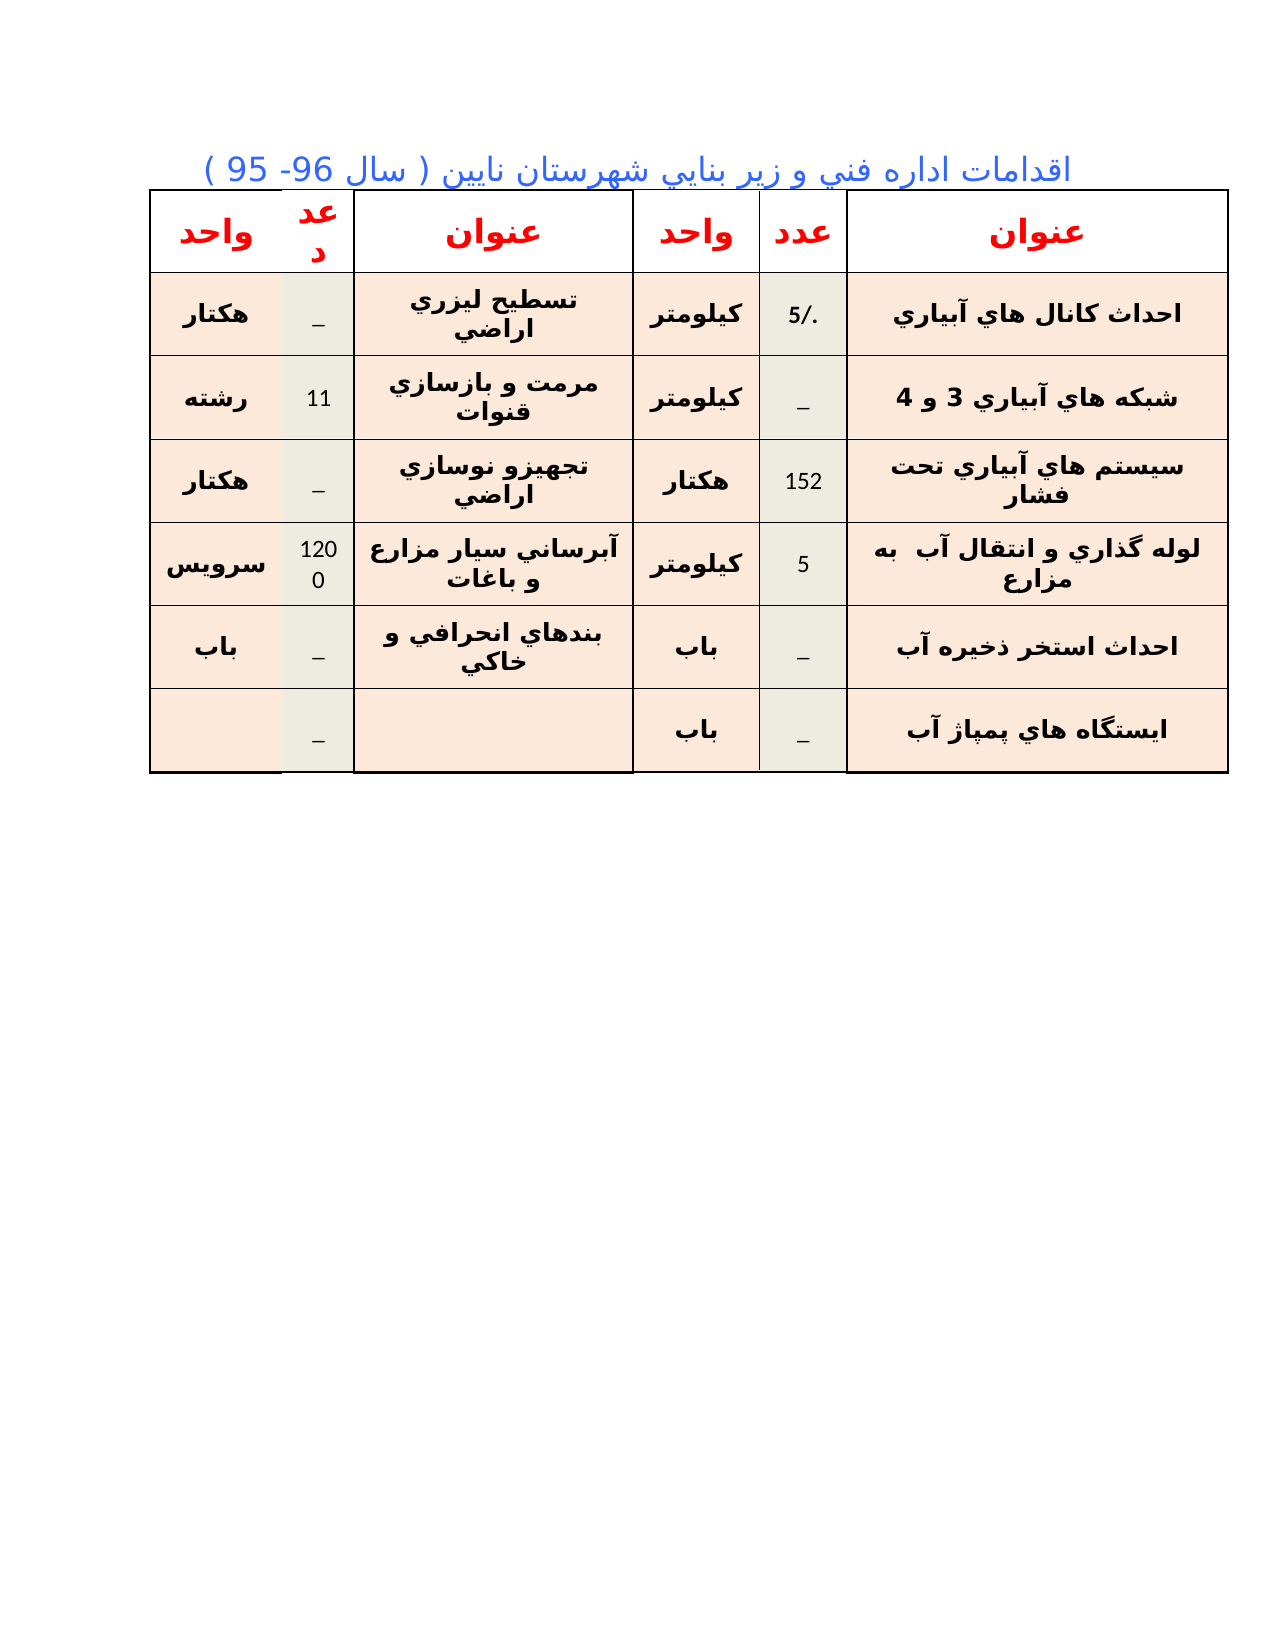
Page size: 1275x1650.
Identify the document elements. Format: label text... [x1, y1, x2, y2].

table_cell كيلومتر [634, 523, 759, 605]
table_cell تجهيزو نوسازي اراضي [355, 440, 632, 522]
table_header واحد [634, 190, 759, 272]
table_cell 5 [760, 523, 846, 605]
table_header واحد [151, 191, 282, 272]
table_cell _ [282, 606, 353, 688]
table_cell آبرساني سيار مزارع و باغات [355, 523, 632, 605]
table_cell سرویس [151, 523, 282, 605]
table_cell 11 [282, 356, 353, 438]
table_cell [355, 689, 632, 771]
table_cell رشته [151, 356, 282, 438]
text اقدامات اداره فني و زير بنايي شهرستان نایین ( سال 96- 95 ) [150, 150, 1125, 189]
table_cell كيلومتر [634, 273, 759, 355]
table_cell 1200 [282, 523, 353, 605]
table_cell كيلومتر [634, 356, 759, 438]
table_cell احداث استخر ذخيره آب [848, 606, 1227, 688]
table_cell هكتار [151, 273, 282, 355]
table_cell هكتار [634, 440, 759, 522]
table_header عنوان [355, 191, 632, 272]
table_cell باب [151, 606, 282, 688]
table_cell _ [760, 356, 846, 438]
table_header عنوان [848, 191, 1227, 272]
table_cell بندهاي انحرافي و خاكي [355, 606, 632, 688]
table_cell [151, 689, 282, 771]
table_cell _ [760, 606, 846, 688]
table_header عدد [760, 190, 846, 272]
table_cell مرمت و بازسازي قنوات [355, 356, 632, 438]
table_cell _ [282, 689, 353, 771]
table_cell سيستم هاي آبياري تحت فشار [848, 440, 1227, 522]
table_cell باب [634, 689, 759, 771]
table_cell _ [282, 273, 353, 355]
table_cell تسطيح ليزري اراضي [355, 273, 632, 355]
table_header عدد [282, 190, 353, 272]
table_cell شبكه هاي آبياري 3 و 4 [848, 356, 1227, 438]
table_cell ايستگاه هاي پمپاژ آب [848, 689, 1227, 771]
table_cell هكتار [151, 440, 282, 522]
table_cell 152 [760, 440, 846, 522]
table_cell باب [634, 606, 759, 688]
table_cell _ [282, 440, 353, 522]
table_cell 5/. [760, 273, 846, 355]
table_cell احداث كانال هاي آبياري [848, 273, 1227, 355]
table_cell لوله گذاري و انتقال آب به مزارع [848, 523, 1227, 605]
table_cell _ [760, 689, 846, 771]
